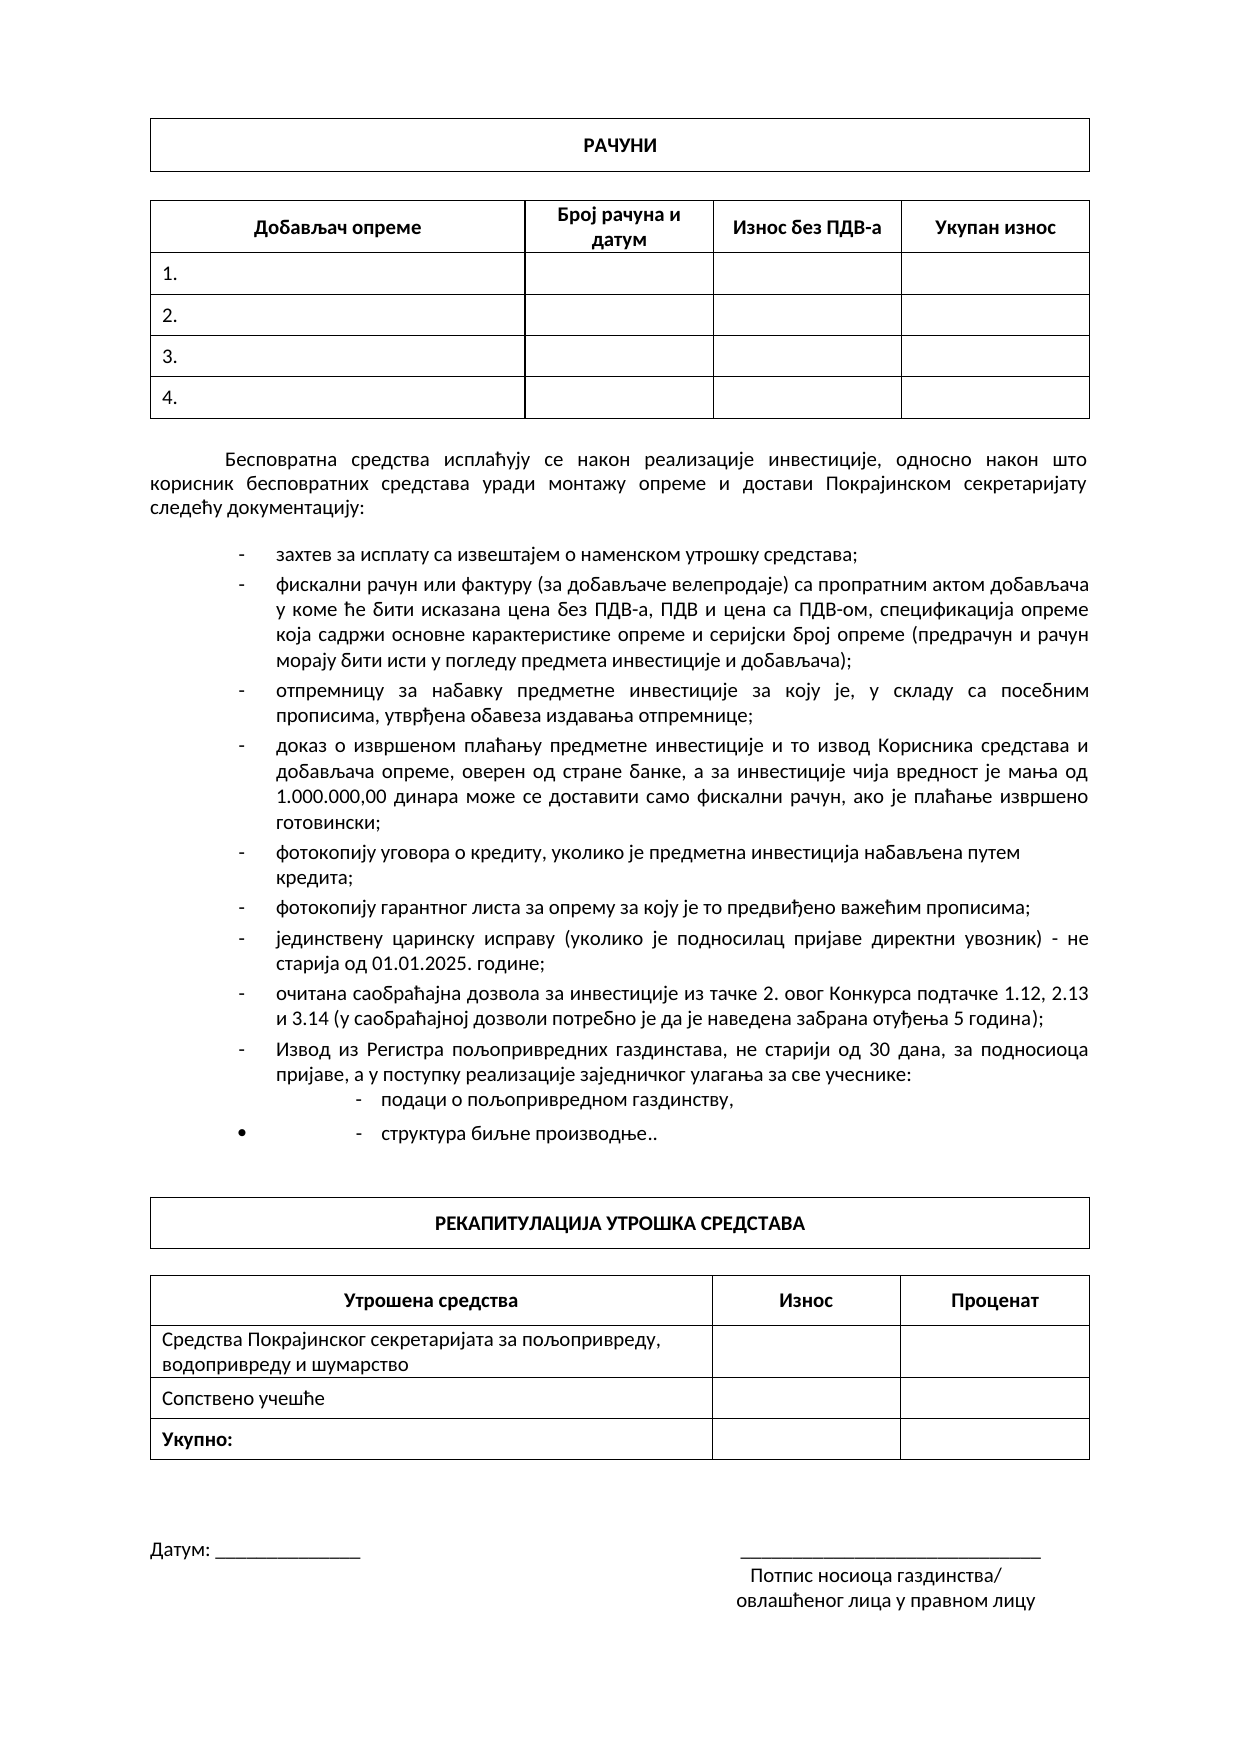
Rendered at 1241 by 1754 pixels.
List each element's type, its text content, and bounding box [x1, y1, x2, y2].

table_cell Средства Покрајинског секретаријата за пољопривреду, водопривреду и шумарство [151, 1326, 712, 1377]
text Потпис носиоца газдинства/ [209, 1562, 1090, 1587]
text Бесповратна средства исплаћују се након реализације инвестиције, односно након што корисник бесповратних средстава уради монтажу опреме и достави Покрајинском секретаријату следећу документацију: [150, 447, 1088, 520]
table_cell [713, 1378, 900, 1418]
list Извод из Регистра пољопривредних газдинстава, не старији од 30 дана, за подносиоца пријаве, а у поступку реализације заједничког улагања за све учеснике: [238, 1036, 1090, 1087]
table_cell [526, 336, 713, 376]
table_cell [902, 295, 1089, 335]
table_header Износ [713, 1276, 900, 1325]
table_header Број рачуна и датум [526, 201, 713, 252]
table_cell [901, 1419, 1089, 1459]
list доказ о извршеном плаћању предметне инвестиције и то извод Корисника средстава и добављача опреме, оверен од стране банке, а за инвестиције чија вредност је мања од 1.000.000,00 динара може се доставити само фискални рачун, ако је плаћање извршено готовински; [238, 733, 1090, 834]
table_header РАЧУНИ [151, 119, 1089, 171]
list фотокопију уговора о кредиту, уколико је предметна инвестиција набављена путем кредита; [238, 839, 1090, 890]
table_cell 3. [151, 336, 524, 376]
list отпремницу за набавку предметне инвестиције за коју је, у складу са посебним прописима, утврђена обавеза издавања отпремнице; [238, 677, 1090, 728]
list захтев за исплату са извештајем о наменском утрошку средстава; [238, 541, 1090, 566]
table_cell [526, 295, 713, 335]
table_cell [714, 377, 901, 417]
table_cell [714, 336, 901, 376]
list фискални рачун или фактуру (за добављаче велепродаје) са пропратним актом добављача у коме ће бити исказана цена без ПДВ-а, ПДВ и цена са ПДВ-ом, спецификација опреме која садржи основне карактеристике опреме и серијски број опреме (предрачун и рачун морају бити исти у погледу предмета инвестиције и добављача); [238, 571, 1090, 672]
table_cell [713, 1326, 900, 1377]
list - подаци о пољопривредном газдинству, [276, 1087, 1090, 1112]
table_cell 4. [151, 377, 524, 417]
table_cell [714, 295, 901, 335]
list - структура биљне производње.. [238, 1120, 1090, 1146]
table_cell [526, 253, 713, 293]
table_header Проценат [901, 1276, 1089, 1325]
text овлашћеног лица у правном лицу [209, 1587, 1090, 1613]
table_header Утрошена средства [151, 1276, 712, 1325]
list очитана саобраћајна дозвола за инвестиције из тачке 2. овог Конкурса подтачке 1.12, 2.13 и 3.14 (у саобраћајној дозволи потребно је да је наведена забрана отуђења 5 година); [238, 980, 1090, 1031]
list јединствену царинску исправу (уколико је подносилац пријаве директни увозник) - не старија од 01.01.2025. године; [238, 925, 1090, 976]
table_cell 1. [151, 253, 524, 293]
table_cell [902, 253, 1089, 293]
list фотокопију гарантног листа за опрему за коју је то предвиђено важећим прописима; [238, 894, 1090, 920]
table_cell Укупно: [151, 1419, 712, 1459]
table_header Добављач опреме [151, 201, 524, 252]
table_header Износ без ПДВ-а [714, 201, 901, 252]
table_header Укупан износ [902, 201, 1089, 252]
table_cell [901, 1378, 1089, 1418]
table_cell 2. [151, 295, 524, 335]
table_cell [526, 377, 713, 417]
text Датум: ______________ _____________________________ [150, 1537, 1090, 1562]
table_cell [714, 253, 901, 293]
table_cell [902, 336, 1089, 376]
table_cell [901, 1326, 1089, 1377]
table_cell [713, 1419, 900, 1459]
table_cell [902, 377, 1089, 417]
table_cell Сопствено учешће [151, 1378, 712, 1418]
table_header РЕКАПИТУЛАЦИЈА УТРОШКА СРЕДСТАВА [151, 1198, 1089, 1248]
